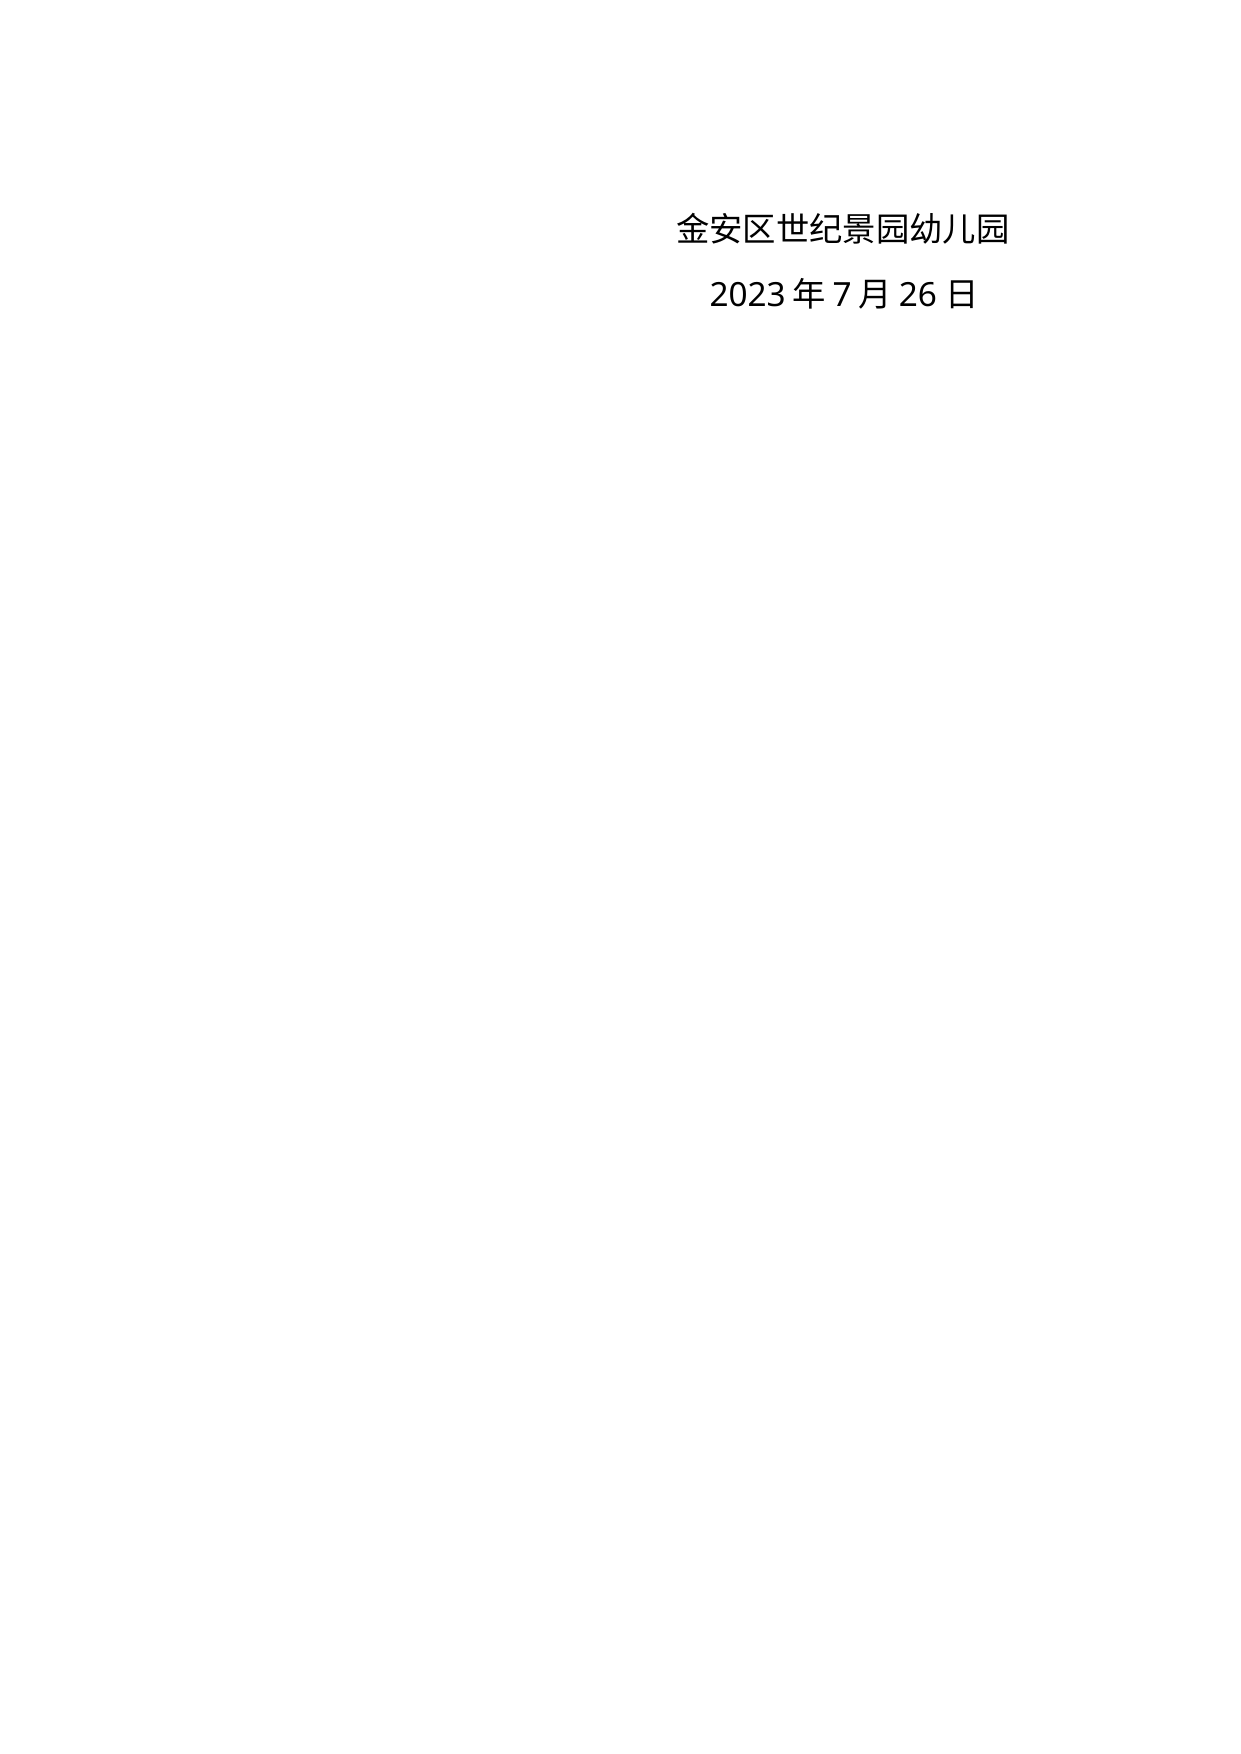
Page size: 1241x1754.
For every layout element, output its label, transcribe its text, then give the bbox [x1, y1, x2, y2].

text 2023年7月 26 日 [176, 259, 1076, 324]
text 金安区世纪景园幼儿园 [176, 194, 1076, 259]
